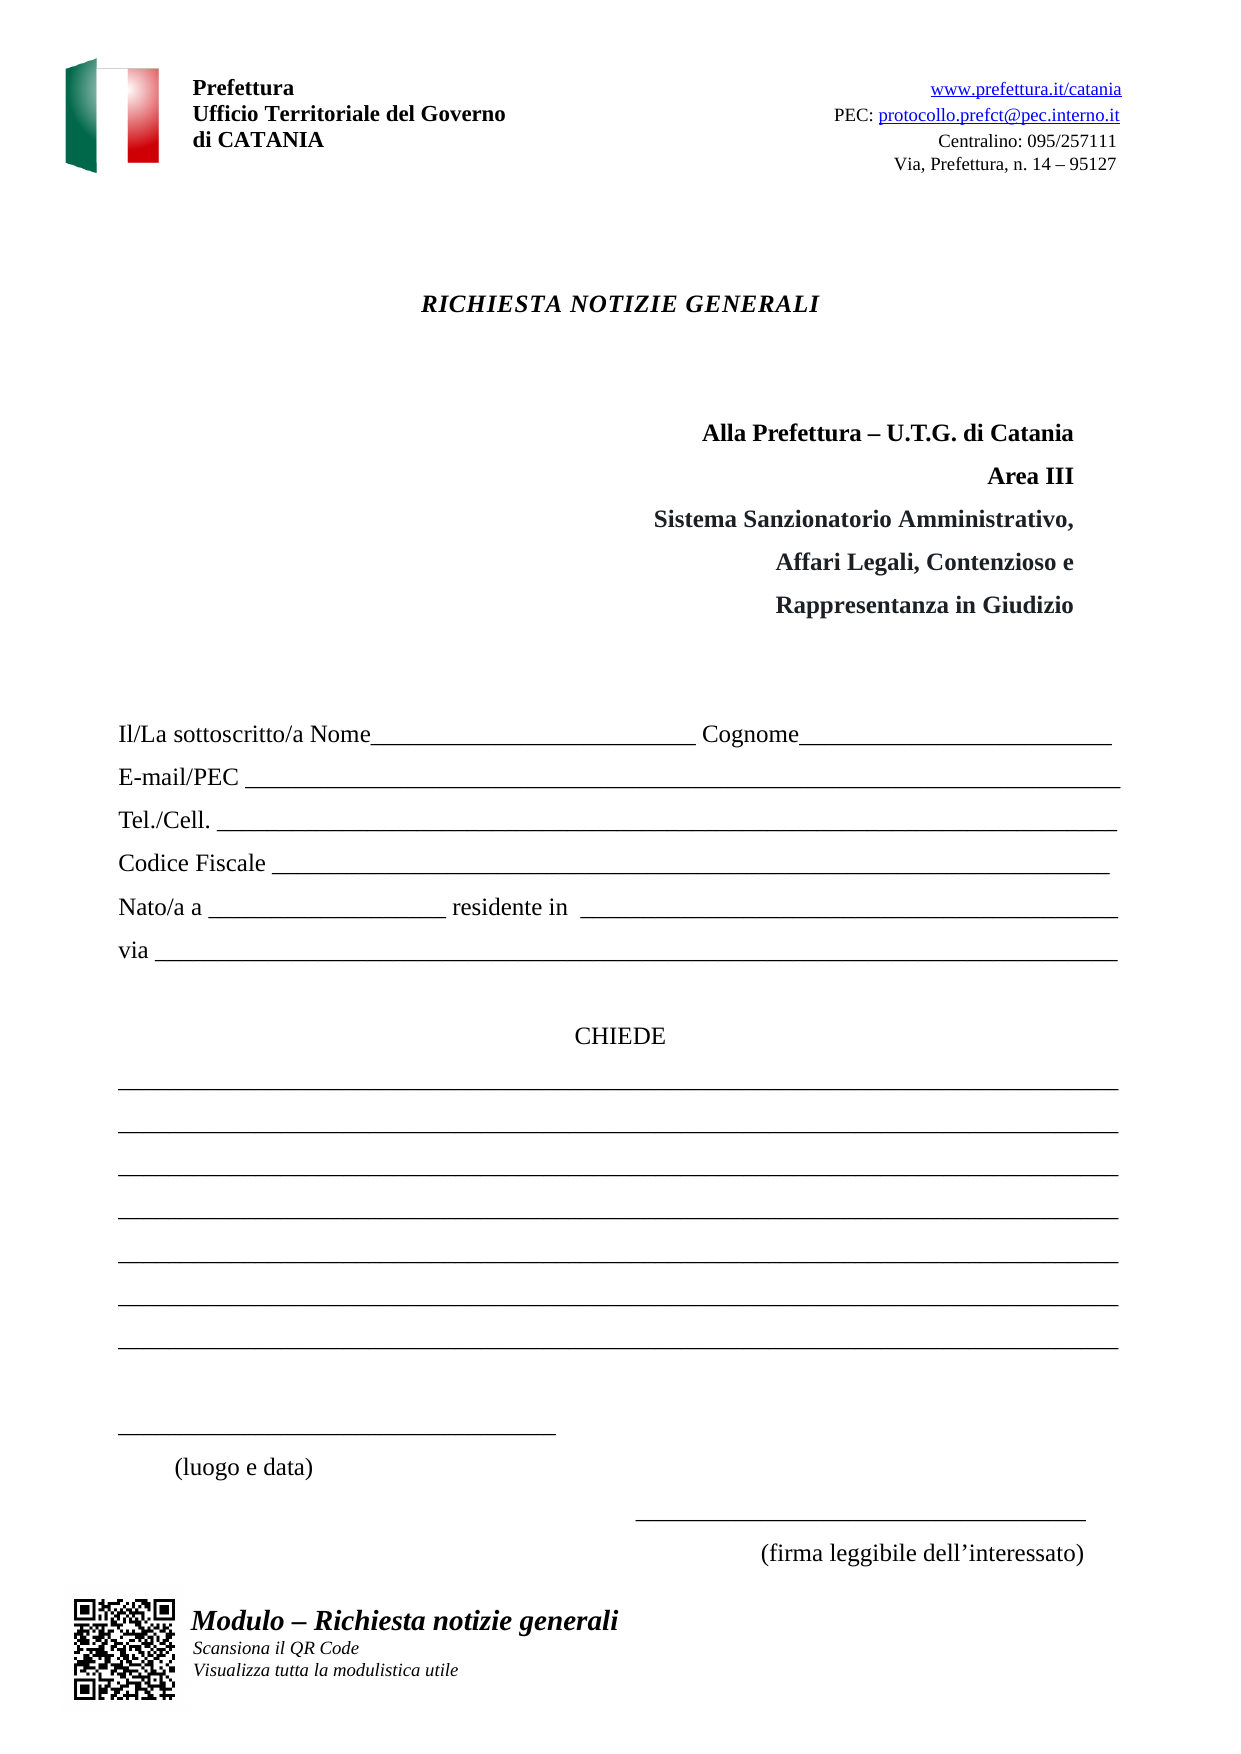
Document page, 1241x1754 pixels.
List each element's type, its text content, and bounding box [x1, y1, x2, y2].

text Nato/a a ___________________ residente in ___________________________________________ [118, 892, 1122, 920]
text Alla Prefettura – U.T.G. di Catania [620, 418, 1074, 447]
text Sistema Sanzionatorio Amministrativo, Affari Legali, Contenzioso e Rappresentanza in Giudizio [620, 504, 1074, 619]
text ___________________________________ [118, 1409, 1122, 1438]
text ________________________________________________________________________________ [118, 1323, 1122, 1352]
text E-mail/PEC ______________________________________________________________________ [118, 762, 1122, 791]
text ________________________________________________________________________________ [118, 1237, 1122, 1265]
text Tel./Cell. ________________________________________________________________________ [118, 805, 1122, 834]
text ________________________________________________________________________________ [118, 1107, 1122, 1136]
text ________________________________________________________________________________ [118, 1150, 1122, 1179]
text (luogo e data) [118, 1452, 1122, 1481]
text Area III [620, 461, 1074, 490]
text Il/La sottoscritto/a Nome__________________________ Cognome_________________________ [118, 719, 1122, 748]
text ________________________________________________________________________________ [118, 1064, 1122, 1093]
text (firma leggibile dell’interessato) [118, 1538, 1122, 1567]
text ________________________________________________________________________________ [118, 1193, 1122, 1222]
picture [65, 58, 183, 173]
text ____________________________________ [118, 1495, 1122, 1524]
text RICHIESTA NOTIZIE GENERALI [118, 289, 1122, 317]
text Codice Fiscale ___________________________________________________________________ [118, 848, 1122, 877]
text CHIEDE [118, 1021, 1122, 1050]
text via _____________________________________________________________________________ [118, 935, 1122, 963]
picture [59, 1584, 190, 1715]
text ________________________________________________________________________________ [118, 1280, 1122, 1308]
